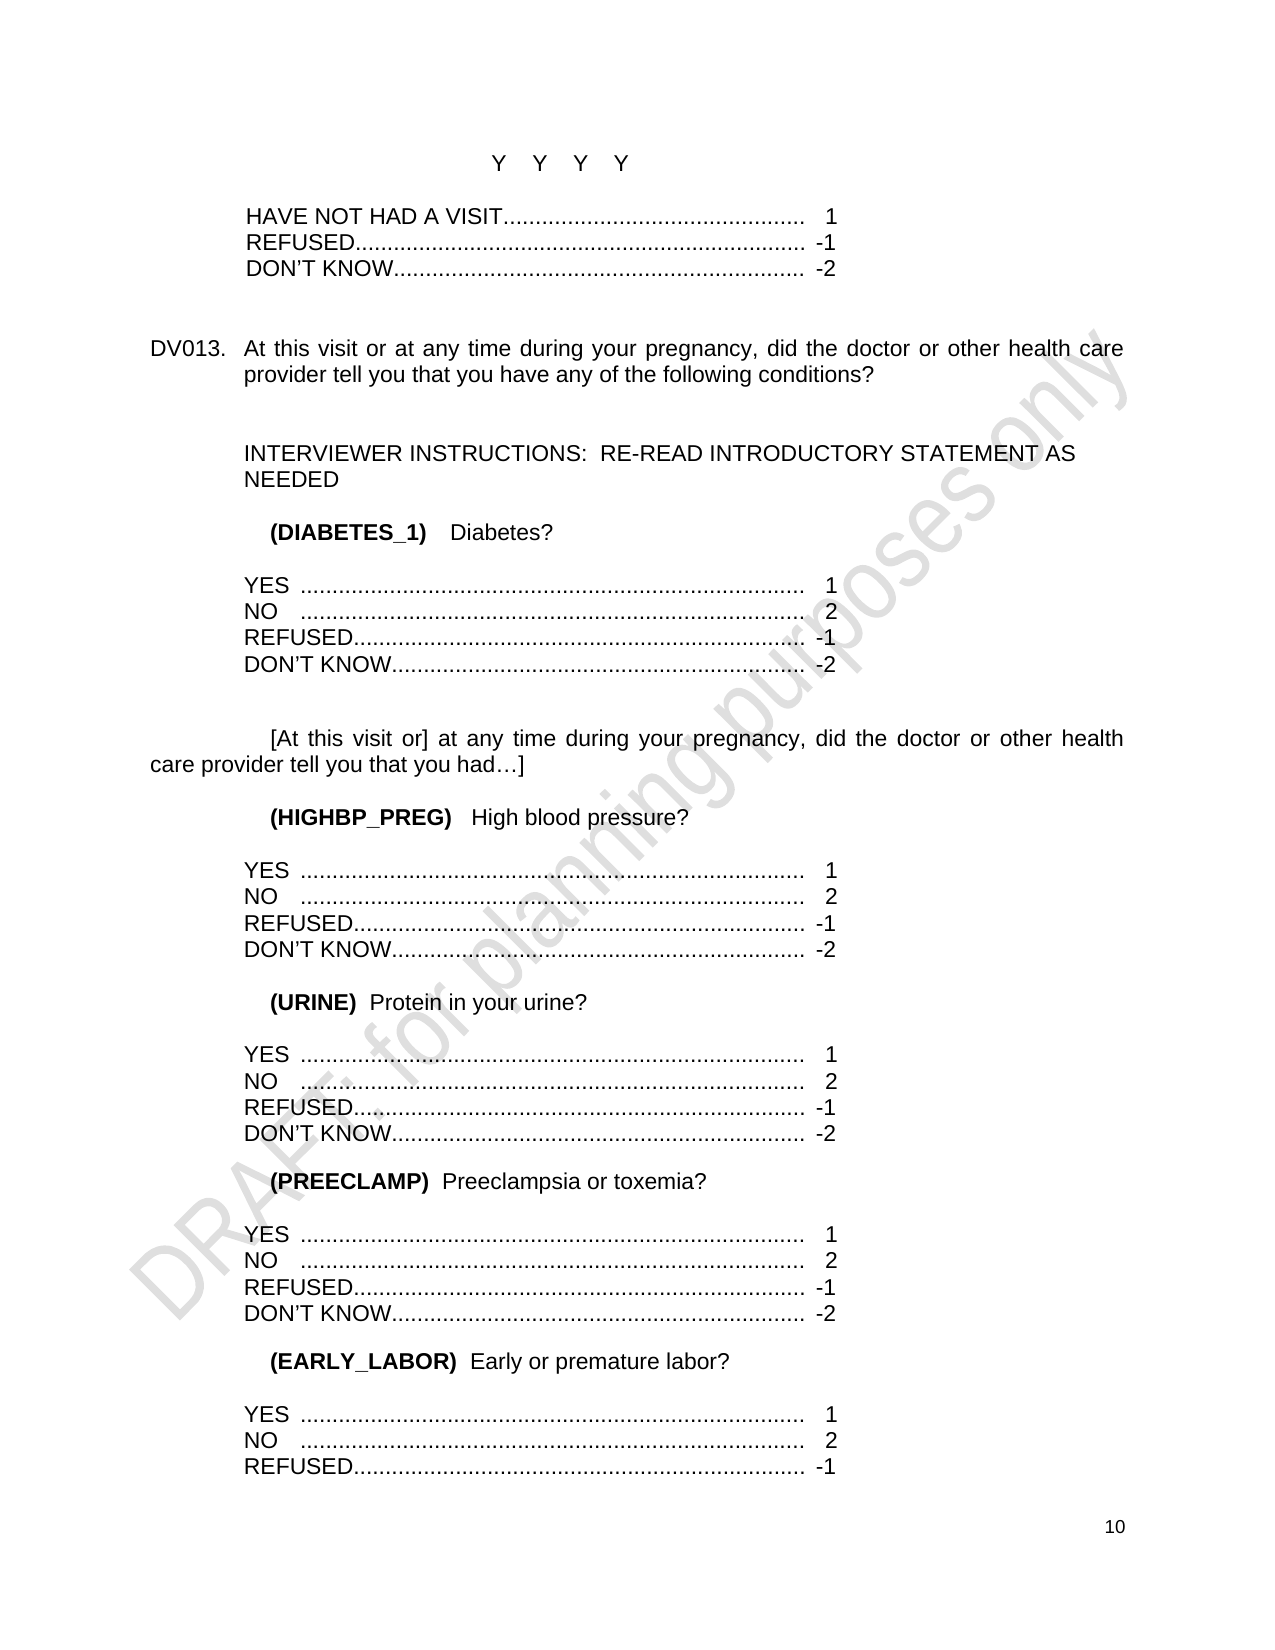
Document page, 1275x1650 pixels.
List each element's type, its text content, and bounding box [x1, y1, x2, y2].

text (EARLY_LABOR) Early or premature labor? [150, 1348, 1155, 1374]
text [At this visit or] at any time during your pregnancy, did the doctor or other health care provider tell you that you had…] [150, 725, 1125, 778]
text REFUSED -1 [131, 1094, 1125, 1120]
text REFUSED -1 [131, 1453, 1125, 1480]
text ’T KNOW -2 [244, 255, 1125, 282]
text (HIGHBP_PREG) High blood pressure? [150, 804, 1155, 830]
text NO 2 [131, 1427, 1125, 1453]
text YES 1 [131, 1401, 1125, 1427]
text YES 1 [131, 857, 1125, 883]
text ’T KNOW -2 [131, 1120, 1125, 1147]
text NO 2 [131, 883, 1125, 909]
text ’T KNOW -2 [131, 936, 1125, 962]
text ’T KNOW -2 [131, 651, 1125, 677]
text ’T KNOW -2 [131, 1300, 1125, 1326]
text YES 1 [131, 1221, 1125, 1247]
text HAVE NOT HAD A VISIT 1 [244, 203, 1125, 229]
text REFUSED -1 [131, 624, 1125, 651]
text (DIABETES_1) Diabetes? [150, 519, 1155, 545]
text (PREECLAMP) Preeclampsia or toxemia? [150, 1168, 1155, 1194]
text REFUSED -1 [131, 909, 1125, 936]
text INTERVIEWER INSTRUCTIONS: RE-READ INTRODUCTORY STATEMENT AS NEEDED [37, 440, 1125, 493]
text NO 2 [131, 1247, 1125, 1274]
text REFUSED -1 [244, 229, 1125, 255]
text NO 2 [131, 598, 1125, 624]
text DV013. At this visit or at any time during your pregnancy, did the doctor or other health care provider tell you that you have any of the following conditions? [37, 334, 1125, 387]
text REFUSED -1 [131, 1274, 1125, 1300]
text NO 2 [131, 1068, 1125, 1094]
text Y Y Y Y [225, 150, 1125, 176]
text YES 1 [131, 1041, 1125, 1068]
text (URINE) Protein in your urine? [150, 988, 1155, 1015]
text YES 1 [131, 572, 1125, 598]
